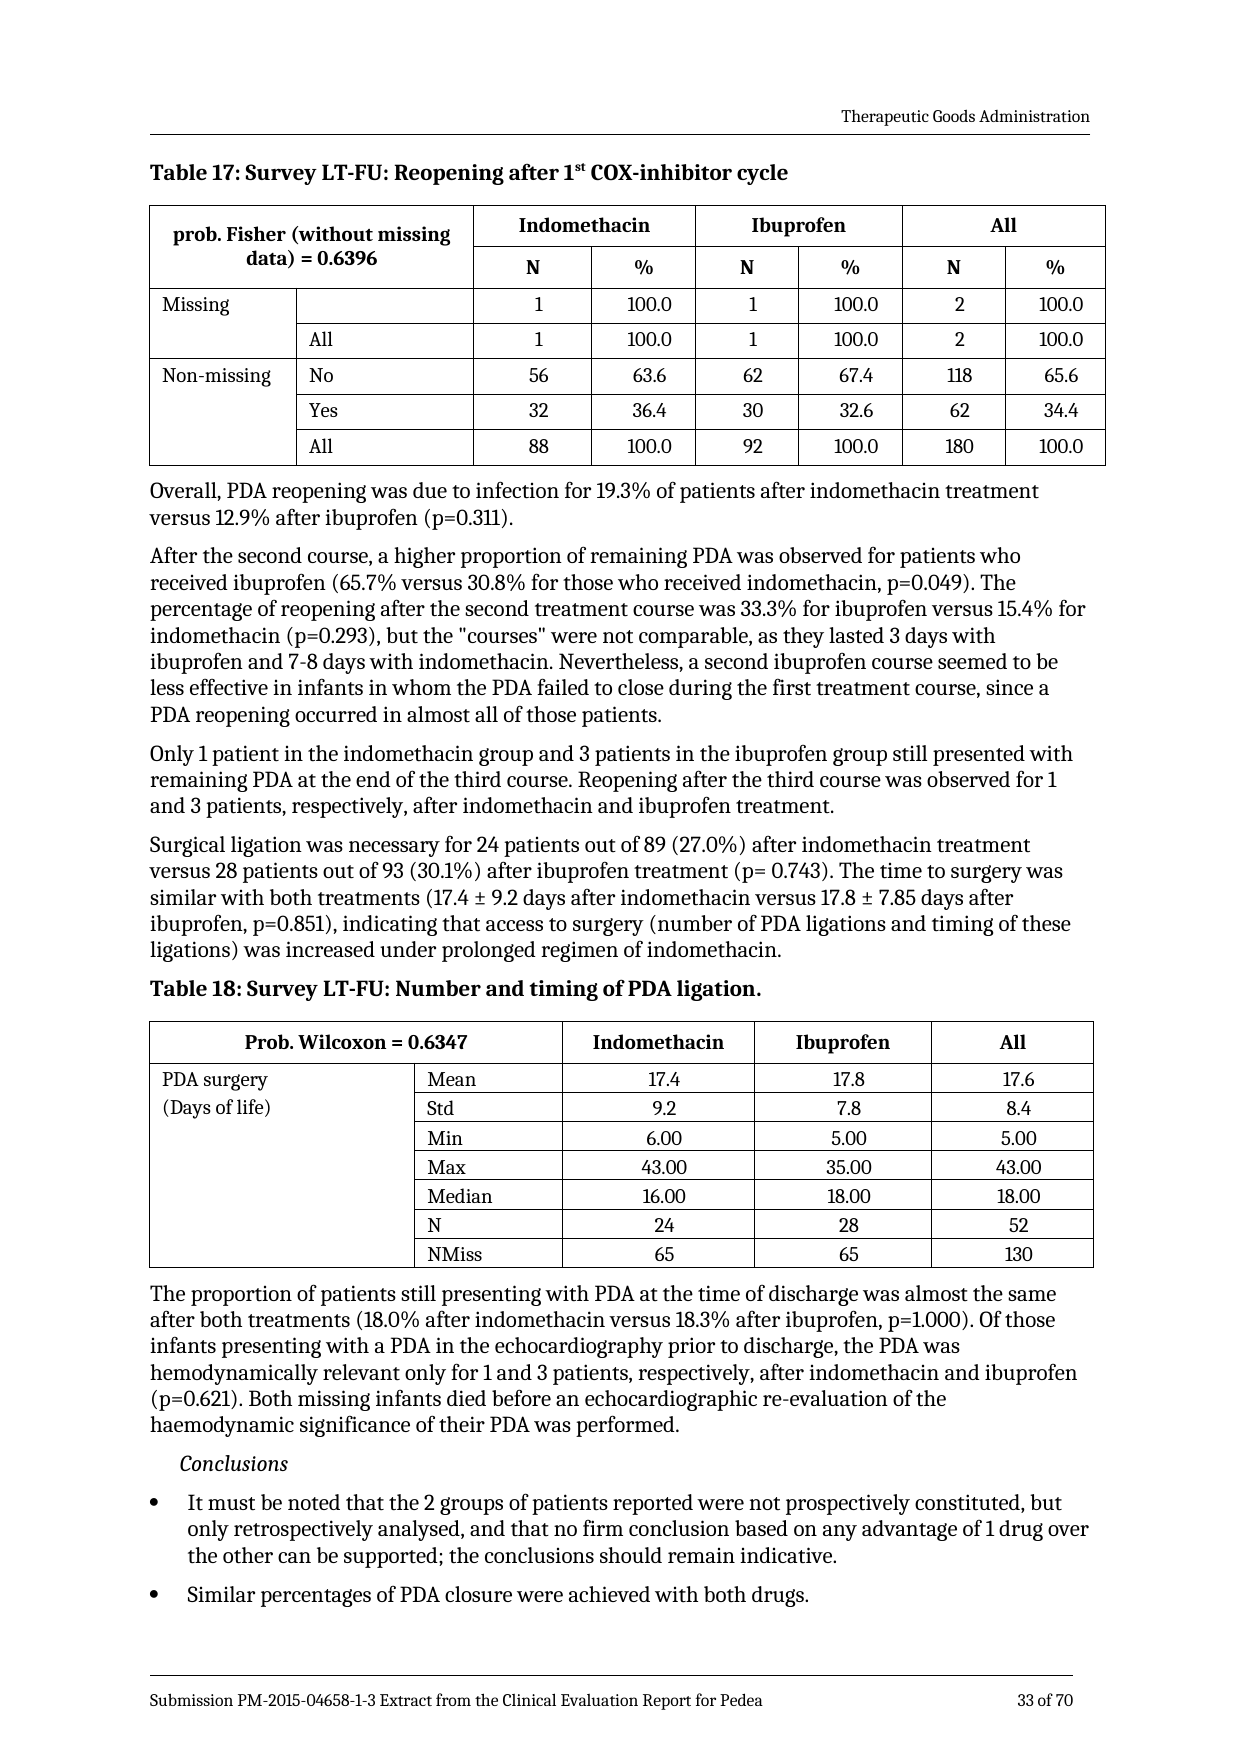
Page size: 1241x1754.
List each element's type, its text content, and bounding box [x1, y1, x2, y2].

table_cell 1 [696, 324, 798, 358]
table_cell PDA surgery (Days of life) [150, 1064, 414, 1267]
table_cell 18.00 [932, 1180, 1093, 1208]
table_cell 180 [903, 430, 1005, 464]
table_header Prob. Wilcoxon = 0.6347 [150, 1022, 562, 1063]
table_header Ibuprofen [696, 206, 902, 246]
table_cell 100.0 [592, 289, 695, 323]
table_cell 18.00 [755, 1180, 931, 1208]
table_cell 28 [755, 1210, 931, 1238]
table_cell 8.4 [932, 1093, 1093, 1121]
table_cell 2 [903, 289, 1005, 323]
table_cell 1 [474, 289, 591, 323]
table_cell 43.00 [563, 1151, 754, 1179]
table_cell Mean [415, 1064, 562, 1092]
table_cell 67.4 [799, 359, 902, 394]
table_cell 17.8 [755, 1064, 931, 1092]
list Similar percentages of PDA closure were achieved with both drugs. [150, 1581, 1090, 1608]
table_cell 100.0 [799, 324, 902, 358]
table_cell 32.6 [799, 395, 902, 429]
table_cell 2 [903, 324, 1005, 358]
table_cell 130 [932, 1239, 1093, 1267]
table_cell 56 [474, 359, 591, 394]
table_cell N [903, 247, 1005, 287]
table_header All [903, 206, 1105, 246]
table_cell 34.4 [1006, 395, 1105, 429]
table_cell 65 [563, 1239, 754, 1267]
table_cell Std [415, 1093, 562, 1121]
title Table 17: Survey LT-FU: Reopening after 1st COX-inhibitor cycle [150, 160, 1090, 186]
table_cell Median [415, 1180, 562, 1208]
table_cell 24 [563, 1210, 754, 1238]
table_cell 43.00 [932, 1151, 1093, 1179]
table_cell 100.0 [1006, 289, 1105, 323]
table_cell 6.00 [563, 1122, 754, 1150]
table_cell 17.4 [563, 1064, 754, 1092]
table_cell 17.6 [932, 1064, 1093, 1092]
table_cell 52 [932, 1210, 1093, 1238]
subtitle Conclusions [179, 1451, 1090, 1477]
table_cell No [297, 359, 473, 394]
table_cell Missing [150, 289, 296, 358]
text The proportion of patients still presenting with PDA at the time of discharge was almost the same after both treatments (18.0% after indomethacin versus 18.3% after ibuprofen, p=1.000). Of those infants presenting with a PDA in the echocardiography prior to discharge, the PDA was hemodynamically relevant only for 1 and 3 patients, respectively, after indomethacin and ibuprofen (p=0.621). Both missing infants died before an echocardiographic re-evaluation of the haemodynamic significance of their PDA was performed. [150, 1280, 1090, 1438]
title Table 18: Survey LT-FU: Number and timing of PDA ligation. [150, 976, 1090, 1002]
table_cell 100.0 [799, 289, 902, 323]
table_cell 100.0 [1006, 324, 1105, 358]
table_header Indomethacin [474, 206, 695, 246]
table_cell 118 [903, 359, 1005, 394]
text Only 1 patient in the indomethacin group and 3 patients in the ibuprofen group still presented with remaining PDA at the end of the third course. Reopening after the third course was observed for 1 and 3 patients, respectively, after indomethacin and ibuprofen treatment. [150, 740, 1090, 819]
table_cell Max [415, 1151, 562, 1179]
table_cell N [474, 247, 591, 287]
table_cell N [696, 247, 798, 287]
table_cell 100.0 [1006, 430, 1105, 464]
text Surgical ligation was necessary for 24 patients out of 89 (27.0%) after indomethacin treatment versus 28 patients out of 93 (30.1%) after ibuprofen treatment (p= 0.743). The time to surgery was similar with both treatments (17.4 ± 9.2 days after indomethacin versus 17.8 ± 7.85 days after ibuprofen, p=0.851), indicating that access to surgery (number of PDA ligations and timing of these ligations) was increased under prolonged regimen of indomethacin. [150, 832, 1090, 964]
table_header All [932, 1022, 1093, 1063]
text Overall, PDA reopening was due to infection for 19.3% of patients after indomethacin treatment versus 12.9% after ibuprofen (p=0.311). [150, 478, 1090, 531]
table_cell 5.00 [932, 1122, 1093, 1150]
table_cell 16.00 [563, 1180, 754, 1208]
list It must be noted that the 2 groups of patients reported were not prospectively constituted, but only retrospectively analysed, and that no firm conclusion based on any advantage of 1 drug over the other can be supported; the conclusions should remain indicative. [150, 1490, 1090, 1569]
table_cell 62 [696, 359, 798, 394]
table_cell All [297, 430, 473, 464]
text After the second course, a higher proportion of remaining PDA was observed for patients who received ibuprofen (65.7% versus 30.8% for those who received indomethacin, p=0.049). The percentage of reopening after the second treatment course was 33.3% for ibuprofen versus 15.4% for indomethacin (p=0.293), but the "courses" were not comparable, as they lasted 3 days with ibuprofen and 7-8 days with indomethacin. Nevertheless, a second ibuprofen course seemed to be less effective in infants in whom the PDA failed to close during the first treatment course, since a PDA reopening occurred in almost all of those patients. [150, 543, 1090, 728]
table_cell 65 [755, 1239, 931, 1267]
table_cell Yes [297, 395, 473, 429]
table_cell 100.0 [592, 430, 695, 464]
table_cell 65.6 [1006, 359, 1105, 394]
table_header Ibuprofen [755, 1022, 931, 1063]
table_cell [297, 289, 473, 323]
table_cell % [799, 247, 902, 287]
table_cell NMiss [415, 1239, 562, 1267]
table_cell Min [415, 1122, 562, 1150]
table_cell All [297, 324, 473, 358]
table_cell 92 [696, 430, 798, 464]
table_cell 1 [696, 289, 798, 323]
table_cell 62 [903, 395, 1005, 429]
table_cell 30 [696, 395, 798, 429]
table_cell N [415, 1210, 562, 1238]
table_cell 5.00 [755, 1122, 931, 1150]
table_cell 7.8 [755, 1093, 931, 1121]
table_cell 1 [474, 324, 591, 358]
table_header prob. Fisher (without missing data) = 0.6396 [150, 206, 473, 287]
table_cell 88 [474, 430, 591, 464]
table_cell % [1006, 247, 1105, 287]
table_cell 9.2 [563, 1093, 754, 1121]
table_cell 32 [474, 395, 591, 429]
table_cell Non-missing [150, 359, 296, 464]
table_cell 100.0 [799, 430, 902, 464]
table_cell 35.00 [755, 1151, 931, 1179]
table_header Indomethacin [563, 1022, 754, 1063]
table_cell 63.6 [592, 359, 695, 394]
table_cell 100.0 [592, 324, 695, 358]
table_cell % [592, 247, 695, 287]
table_cell 36.4 [592, 395, 695, 429]
